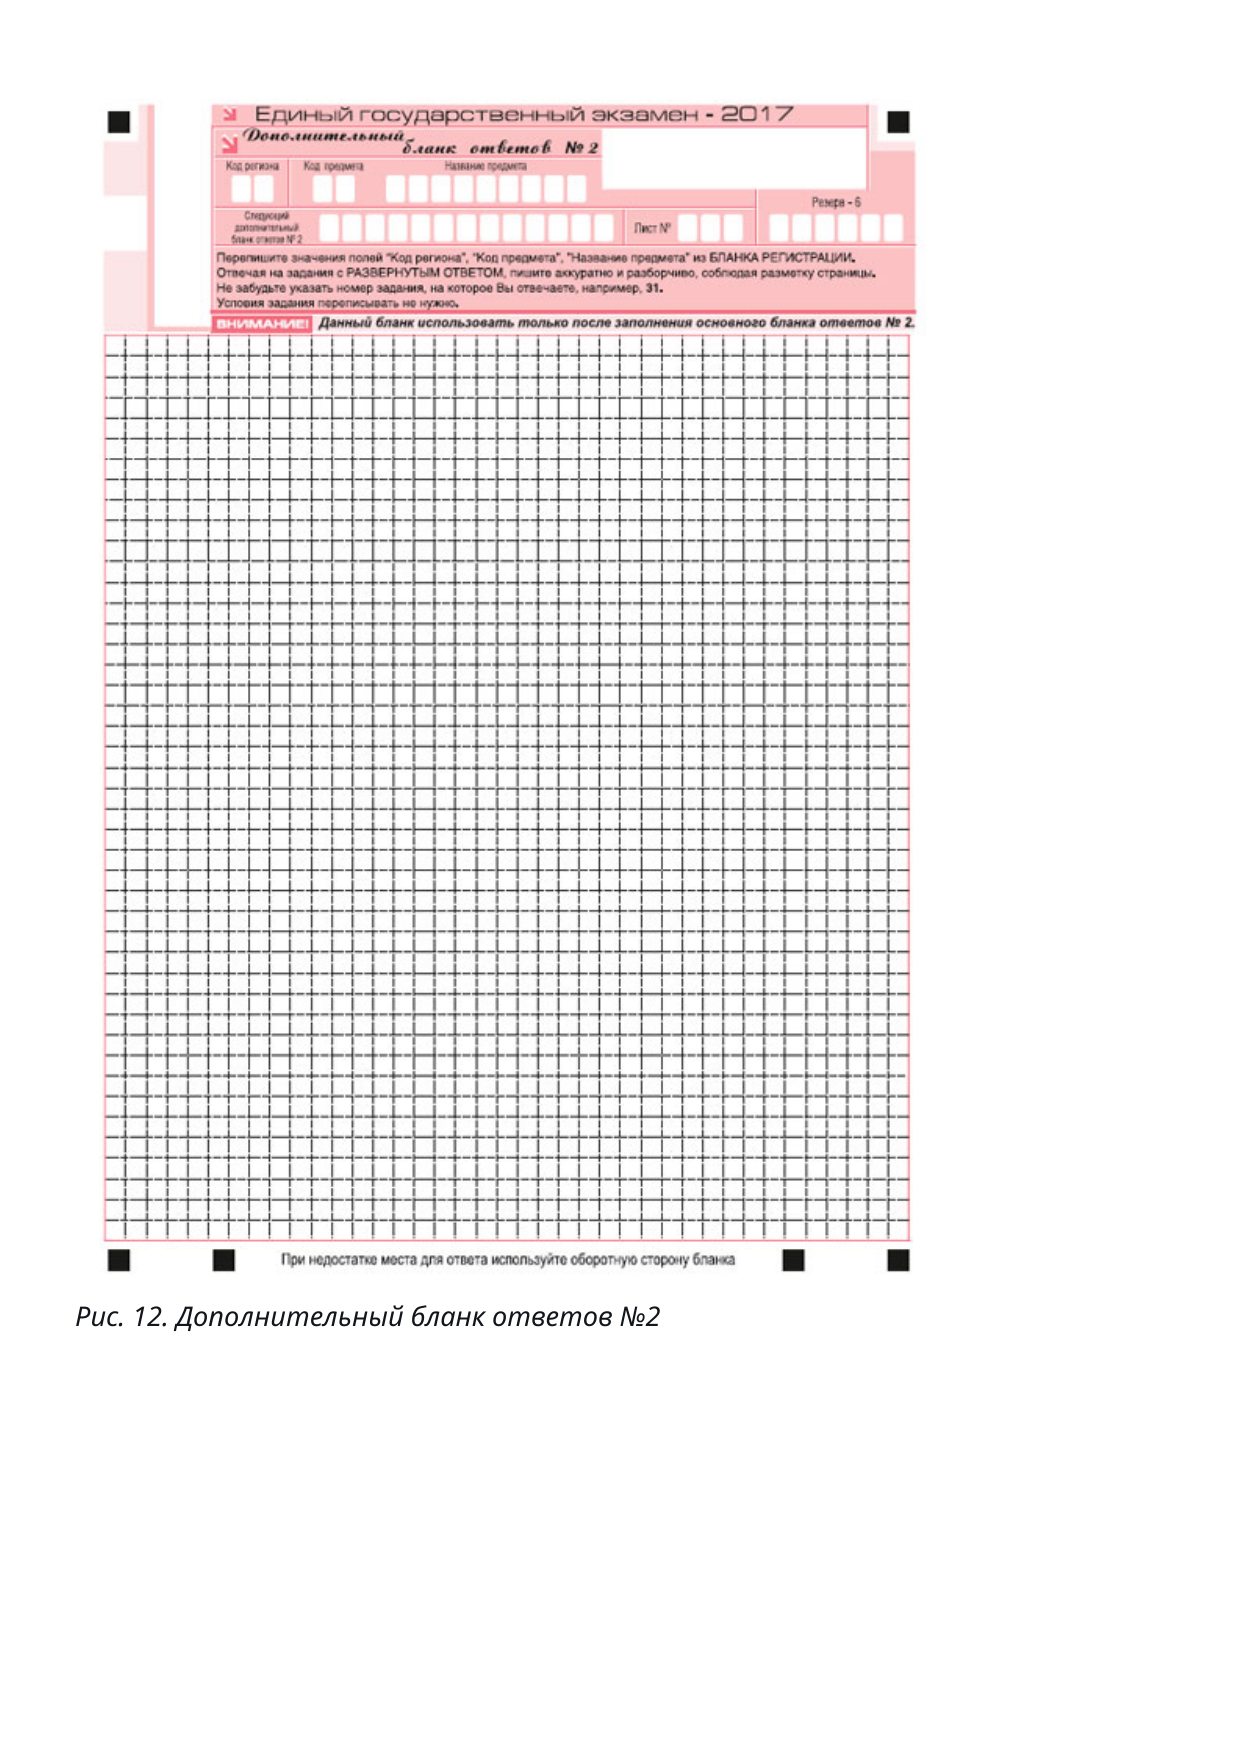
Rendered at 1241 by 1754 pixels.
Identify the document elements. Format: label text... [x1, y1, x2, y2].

picture [75, 75, 943, 1298]
text Рис. 12. Дополнительный бланк ответов №2 [75, 1297, 1165, 1334]
